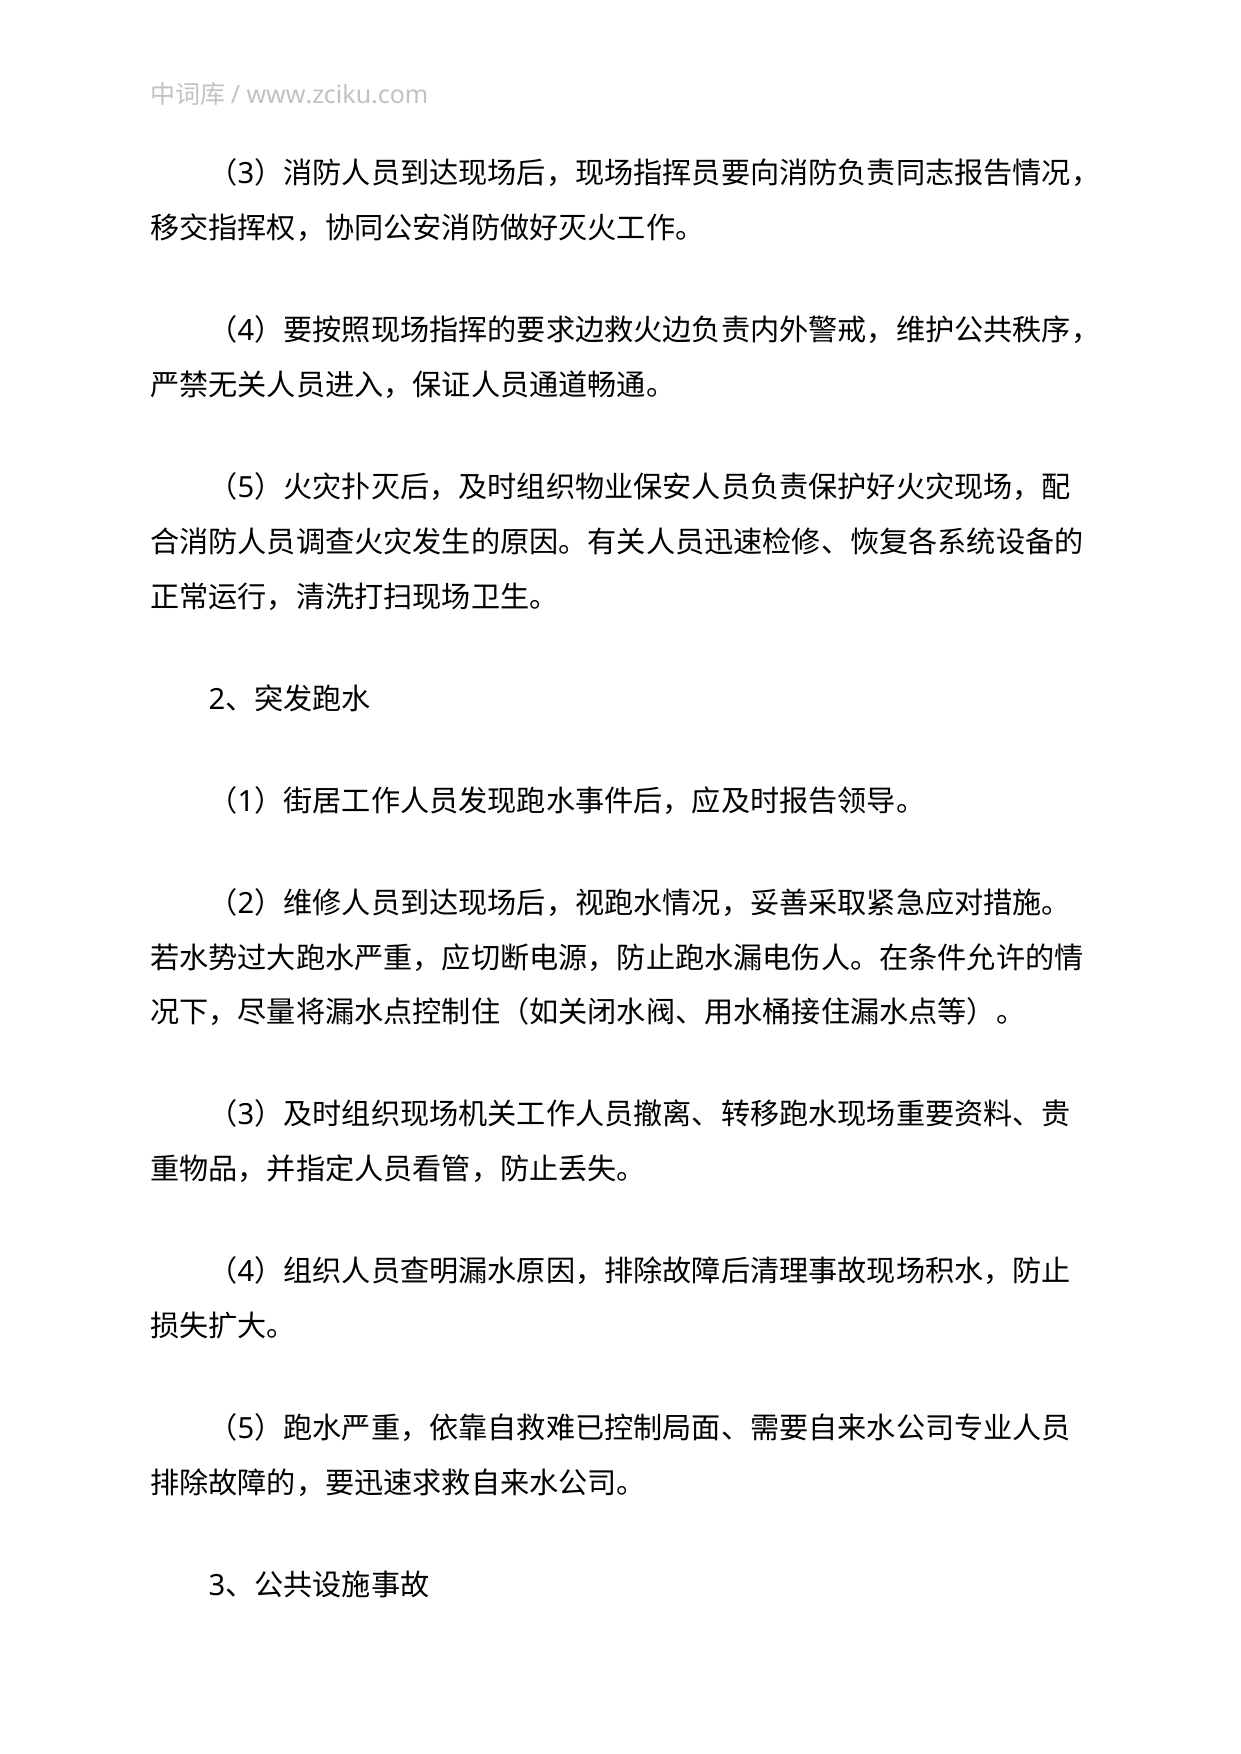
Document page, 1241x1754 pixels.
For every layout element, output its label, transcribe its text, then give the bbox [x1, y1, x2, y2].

text （5）跑水严重，依靠自救难已控制局面、需要自来水公司专业人员排除故障的，要迅速求救自来水公司。 [150, 1404, 1090, 1502]
text 2、突发跑水 [150, 675, 1090, 718]
text （4）要按照现场指挥的要求边救火边负责内外警戒，维护公共秩序，严禁无关人员进入，保证人员通道畅通。 [150, 307, 1090, 404]
text （3）消防人员到达现场后，现场指挥员要向消防负责同志报告情况，移交指挥权，协同公安消防做好灭火工作。 [150, 150, 1090, 247]
text （4）组织人员查明漏水原因，排除故障后清理事故现场积水，防止损失扩大。 [150, 1248, 1090, 1345]
text （1）街居工作人员发现跑水事件后，应及时报告领导。 [150, 777, 1090, 819]
text （5）火灾扑灭后，及时组织物业保安人员负责保护好火灾现场，配合消防人员调查火灾发生的原因。有关人员迅速检修、恢复各系统设备的正常运行，清洗打扫现场卫生。 [150, 463, 1090, 616]
text （2）维修人员到达现场后，视跑水情况，妥善采取紧急应对措施。若水势过大跑水严重，应切断电源，防止跑水漏电伤人。在条件允许的情况下，尽量将漏水点控制住（如关闭水阀、用水桶接住漏水点等）。 [150, 879, 1090, 1031]
text 3、公共设施事故 [150, 1561, 1090, 1603]
text （3）及时组织现场机关工作人员撤离、转移跑水现场重要资料、贵重物品，并指定人员看管，防止丢失。 [150, 1091, 1090, 1188]
